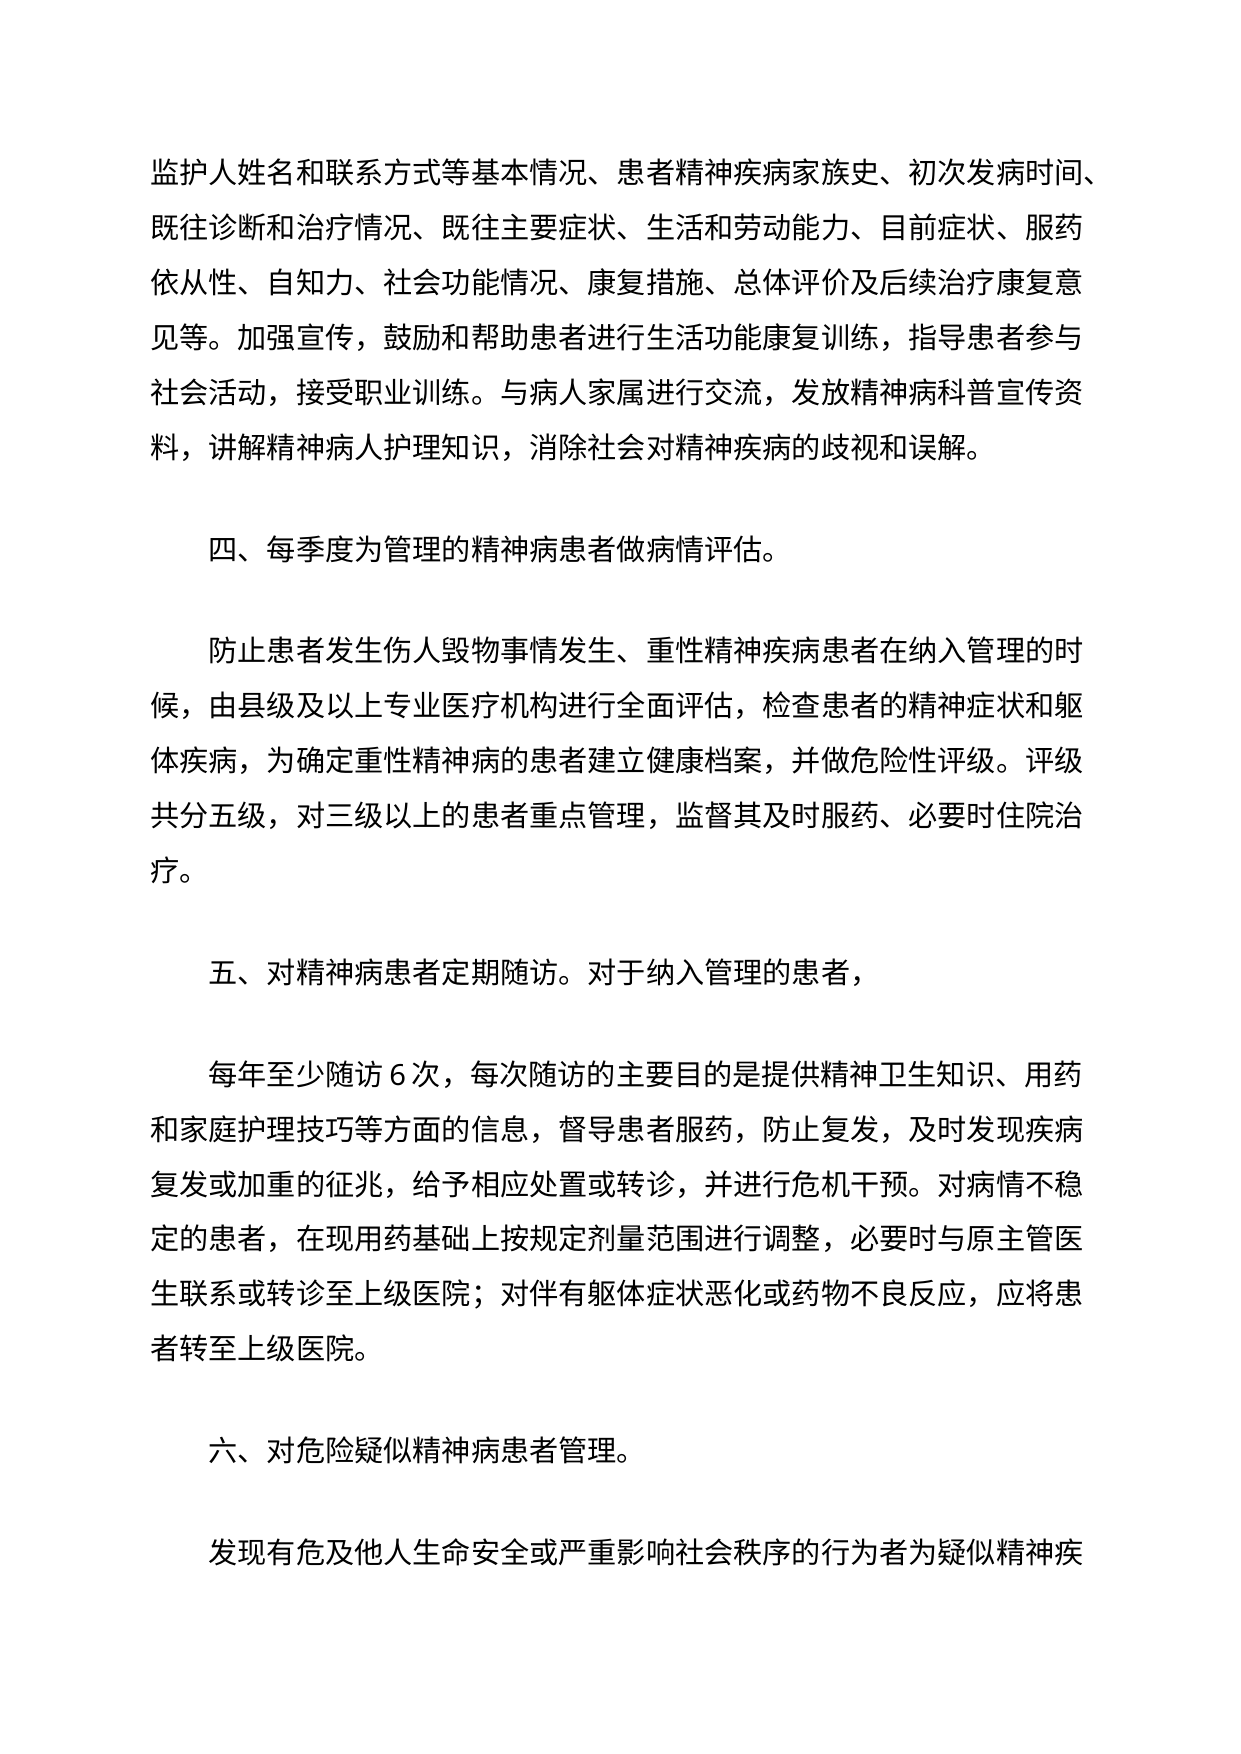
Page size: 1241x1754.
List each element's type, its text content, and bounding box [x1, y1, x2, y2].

text 防止患者发生伤人毁物事情发生、重性精神疾病患者在纳入管理的时候，由县级及以上专业医疗机构进行全面评估，检查患者的精神症状和躯体疾病，为确定重性精神病的患者建立健康档案，并做危险性评级。评级共分五级，对三级以上的患者重点管理，监督其及时服药、必要时住院治疗。 [150, 628, 1090, 890]
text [150, 150, 1090, 467]
text 四、每季度为管理的精神病患者做病情评估。 [150, 526, 1090, 568]
text 每年至少随访6次，每次随访的主要目的是提供精神卫生知识、用药和家庭护理技巧等方面的信息，督导患者服药，防止复发，及时发现疾病复发或加重的征兆，给予相应处置或转诊，并进行危机干预。对病情不稳定的患者，在现用药基础上按规定剂量范围进行调整，必要时与原主管医生联系或转诊至上级医院；对伴有躯体症状恶化或药物不良反应，应将患者转至上级医院。 [150, 1051, 1090, 1368]
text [150, 1529, 1090, 1572]
text 六、对危险疑似精神病患者管理。 [150, 1427, 1090, 1470]
text 五、对精神病患者定期随访。对于纳入管理的患者， [150, 949, 1090, 992]
